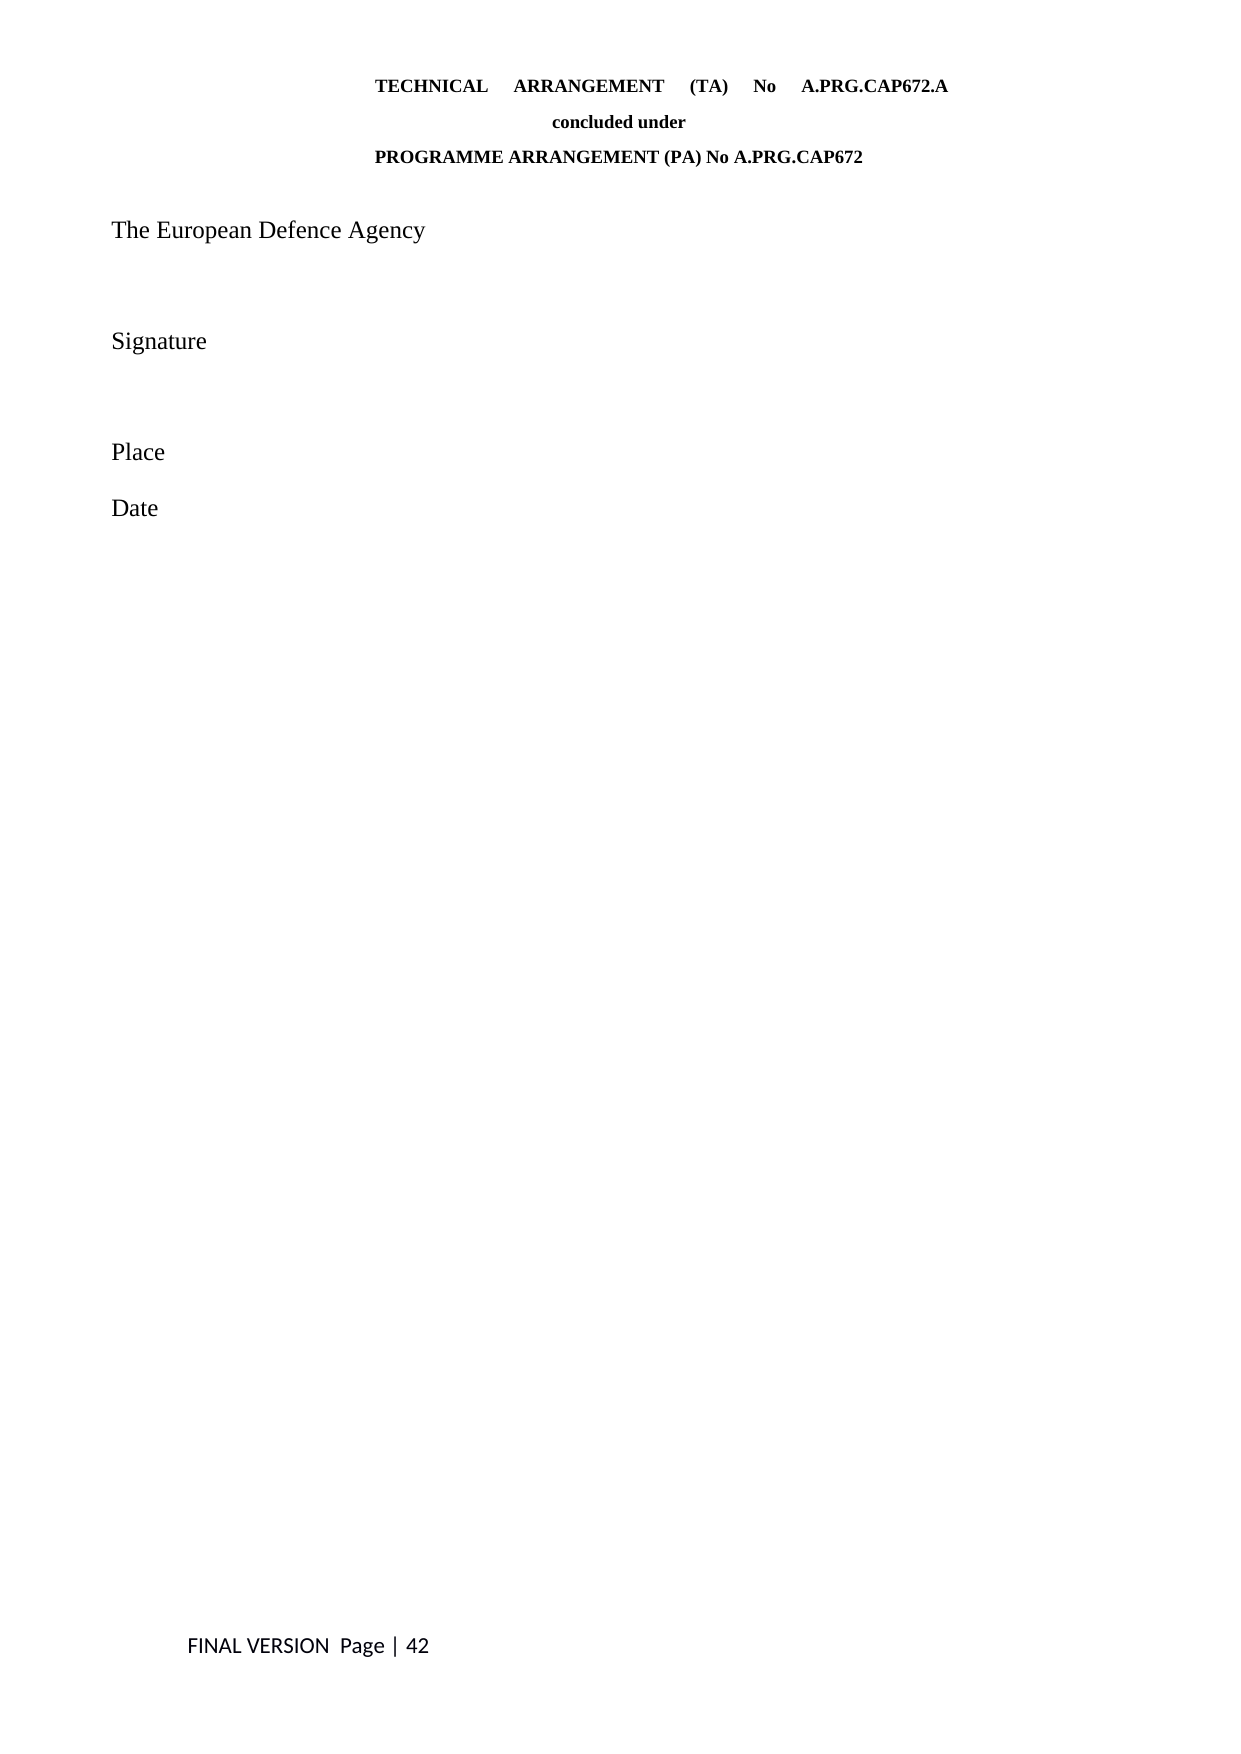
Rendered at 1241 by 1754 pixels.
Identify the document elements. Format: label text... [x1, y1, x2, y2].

text Date [111, 493, 1126, 522]
text Place [111, 437, 1126, 466]
text The European Defence Agency [111, 216, 1126, 244]
text Signature [111, 326, 1126, 355]
